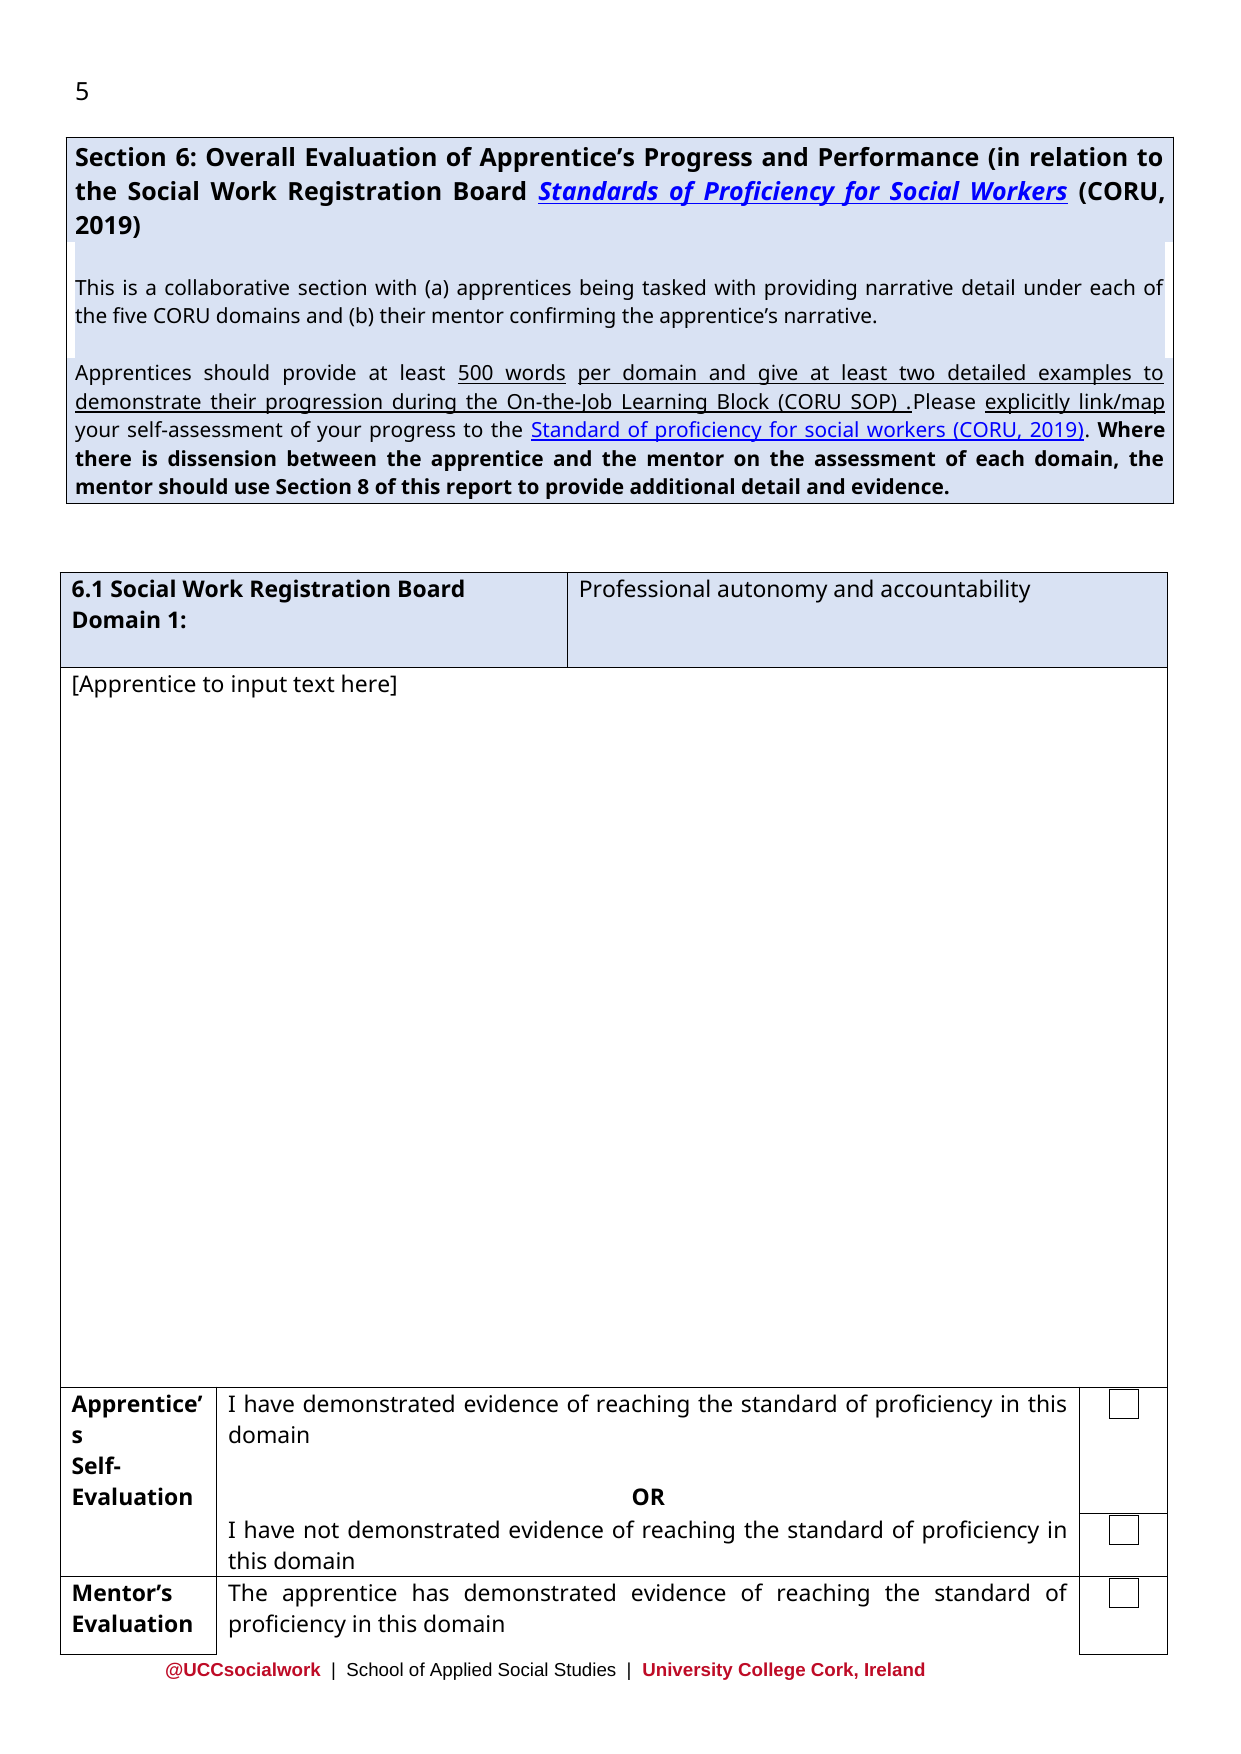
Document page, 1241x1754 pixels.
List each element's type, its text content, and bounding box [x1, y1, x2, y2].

table_cell [1080, 1577, 1167, 1654]
text This is a collaborative section with (a) apprentices being tasked with providing narrative detail under each of the five CORU domains and (b) their mentor confirming the apprentice’s narrative. [75, 273, 1165, 330]
table_cell Apprentice’s Self-Evaluation [61, 1388, 216, 1576]
table_cell I have demonstrated evidence of reaching the standard of proficiency in this domain OR [217, 1388, 1079, 1513]
table_header Professional autonomy and accountability [568, 573, 1167, 667]
table_header 6.1 Social Work Registration Board Domain 1: [61, 573, 567, 667]
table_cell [217, 1577, 1079, 1654]
table_cell Mentor’s Evaluation [61, 1577, 216, 1654]
table_cell [Apprentice to input text here] [61, 668, 1167, 1387]
text Apprentices should provide at least 500 words per domain and give at least two detailed examples to demonstrate their progression during the On-the-Job Learning Block (CORU SOP) .Please explicitly link/map your self-assessment of your progress to the Standard of proficiency for social workers (CORU, 2019). Where there is dissension between the apprentice and the mentor on the assessment of each domain, the mentor should use Section 8 of this report to provide additional detail and evidence. [67, 355, 1173, 503]
text Section 6: Overall Evaluation of Apprentice’s Progress and Performance (in relation to the Social Work Registration Board Standards of Proficiency for Social Workers (CORU, 2019) [67, 138, 1173, 242]
table_cell I have not demonstrated evidence of reaching the standard of proficiency in this domain [217, 1513, 1079, 1576]
table_cell [1080, 1388, 1167, 1513]
table_cell [1080, 1514, 1167, 1576]
